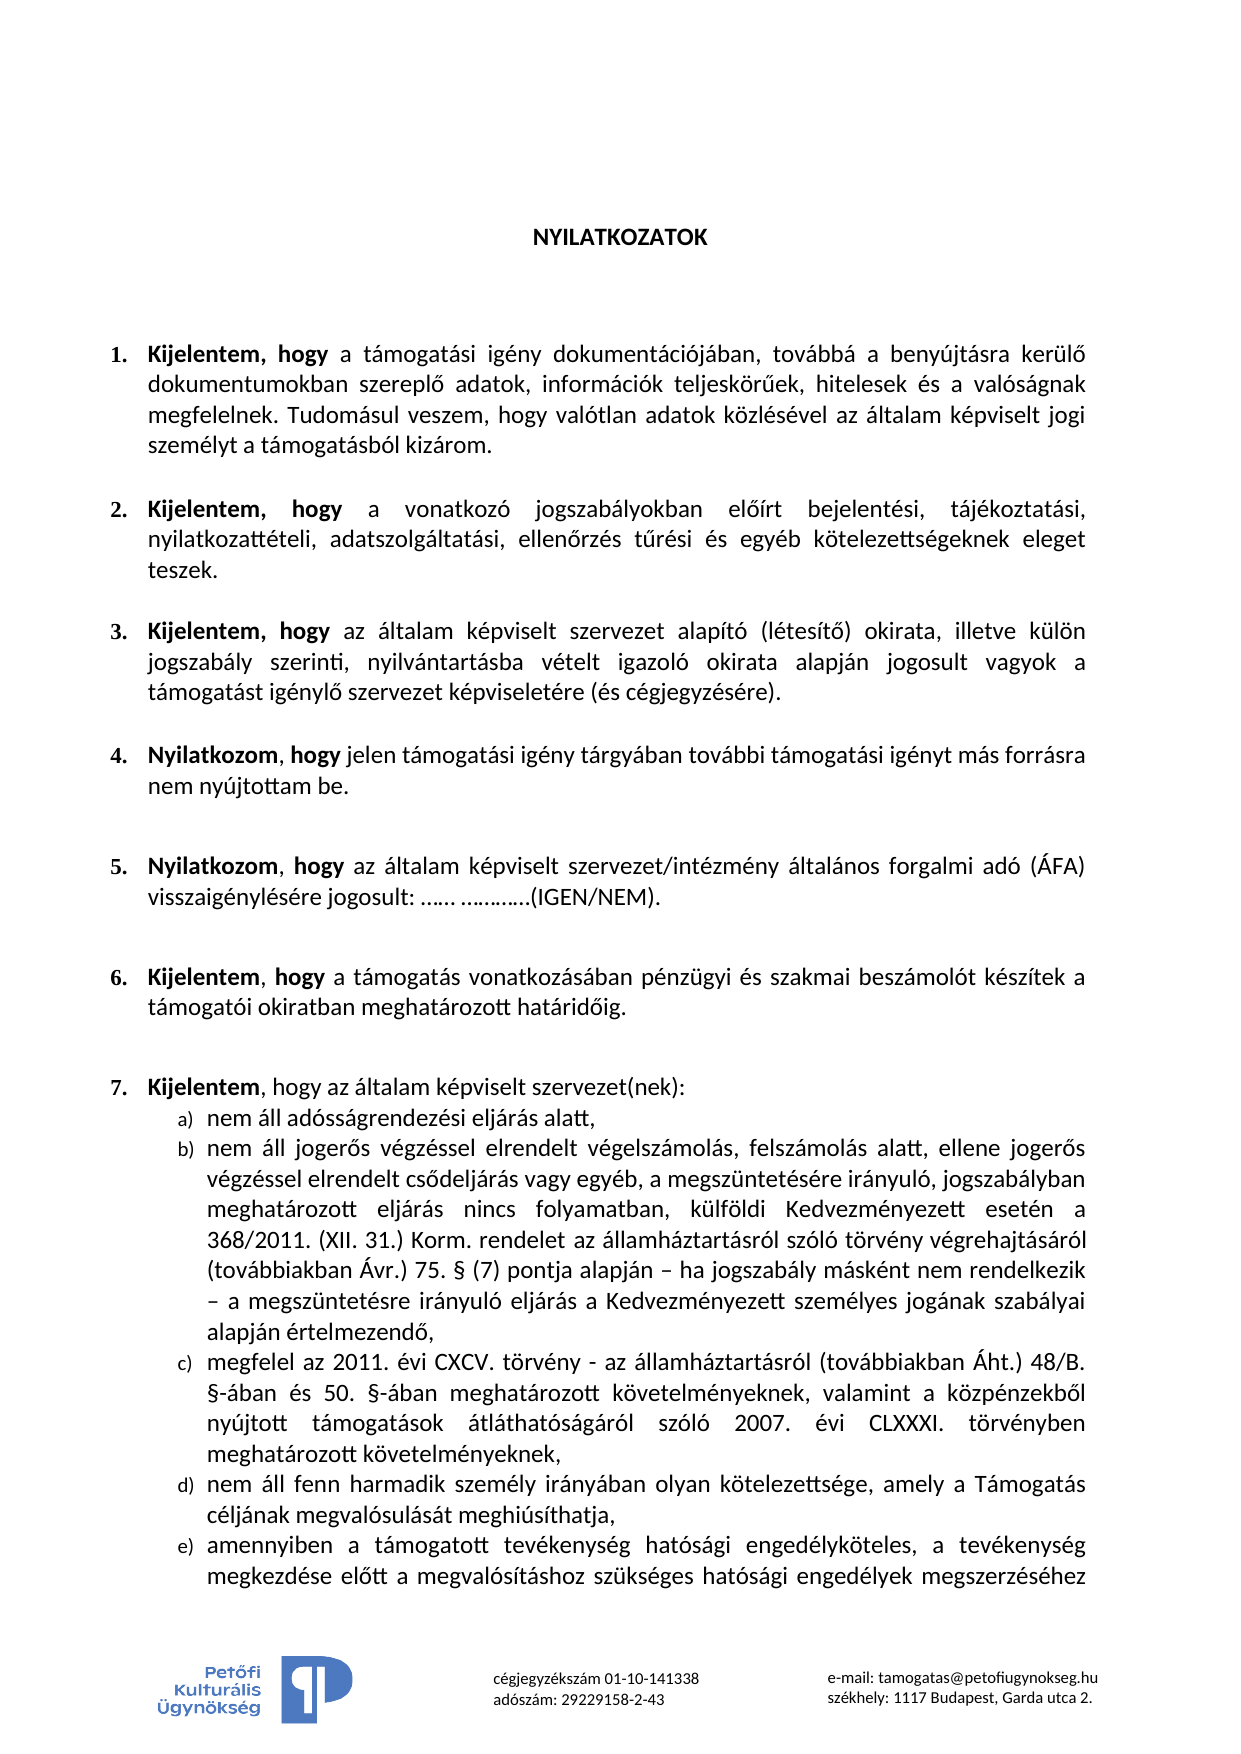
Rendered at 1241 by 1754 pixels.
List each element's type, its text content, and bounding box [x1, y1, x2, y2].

list nem áll adósságrendezési eljárás alatt, [177, 1102, 1087, 1133]
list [177, 1529, 1087, 1590]
list nem áll fenn harmadik személy irányában olyan kötelezettsége, amely a Támogatás céljának megvalósulását meghiúsíthatja, [177, 1468, 1087, 1529]
list Nyilatkozom, hogy jelen támogatási igény tárgyában további támogatási igényt más forrásra nem nyújtottam be. [110, 740, 1087, 801]
picture [154, 1652, 356, 1727]
list Kijelentem, hogy a támogatási igény dokumentációjában, továbbá a benyújtásra kerülő dokumentumokban szereplő adatok, információk teljeskörűek, hitelesek és a valóságnak megfelelnek. Tudomásul veszem, hogy valótlan adatok közlésével az általam képviselt jogi személyt a támogatásból kizárom. [110, 338, 1087, 460]
list Kijelentem, hogy az általam képviselt szervezet(nek): [110, 1072, 1087, 1102]
list nem áll jogerős végzéssel elrendelt végelszámolás, felszámolás alatt, ellene jogerős végzéssel elrendelt csődeljárás vagy egyéb, a megszüntetésére irányuló, jogszabályban meghatározott eljárás nincs folyamatban, külföldi Kedvezményezett esetén a 368/2011. (XII. 31.) Korm. rendelet az államháztartásról szóló törvény végrehajtásáról (továbbiakban Ávr.) 75. § (7) pontja alapján – ha jogszabály másként nem rendelkezik – a megszüntetésre irányuló eljárás a Kedvezményezett személyes jogának szabályai alapján értelmezendő, [177, 1133, 1087, 1346]
text NYILATKOZATOK [148, 222, 1093, 252]
list Kijelentem, hogy a támogatás vonatkozásában pénzügyi és szakmai beszámolót készítek a támogatói okiratban meghatározott határidőig. [110, 961, 1087, 1022]
list Nyilatkozom, hogy az általam képviselt szervezet/intézmény általános forgalmi adó (ÁFA) visszaigénylésére jogosult: …… …………(IGEN/NEM). [110, 850, 1087, 911]
list Kijelentem, hogy a vonatkozó jogszabályokban előírt bejelentési, tájékoztatási, nyilatkozattételi, adatszolgáltatási, ellenőrzés tűrési és egyéb kötelezettségeknek eleget teszek. [110, 493, 1087, 585]
list megfelel az 2011. évi CXCV. törvény - az államháztartásról (továbbiakban Áht.) 48/B. §-ában és 50. §-ában meghatározott követelményeknek, valamint a közpénzekből nyújtott támogatások átláthatóságáról szóló 2007. évi CLXXXI. törvényben meghatározott követelményeknek, [177, 1346, 1087, 1468]
list Kijelentem, hogy az általam képviselt szervezet alapító (létesítő) okirata, illetve külön jogszabály szerinti, nyilvántartásba vételt igazoló okirata alapján jogosult vagyok a támogatást igénylő szervezet képviseletére (és cégjegyzésére). [110, 615, 1087, 707]
